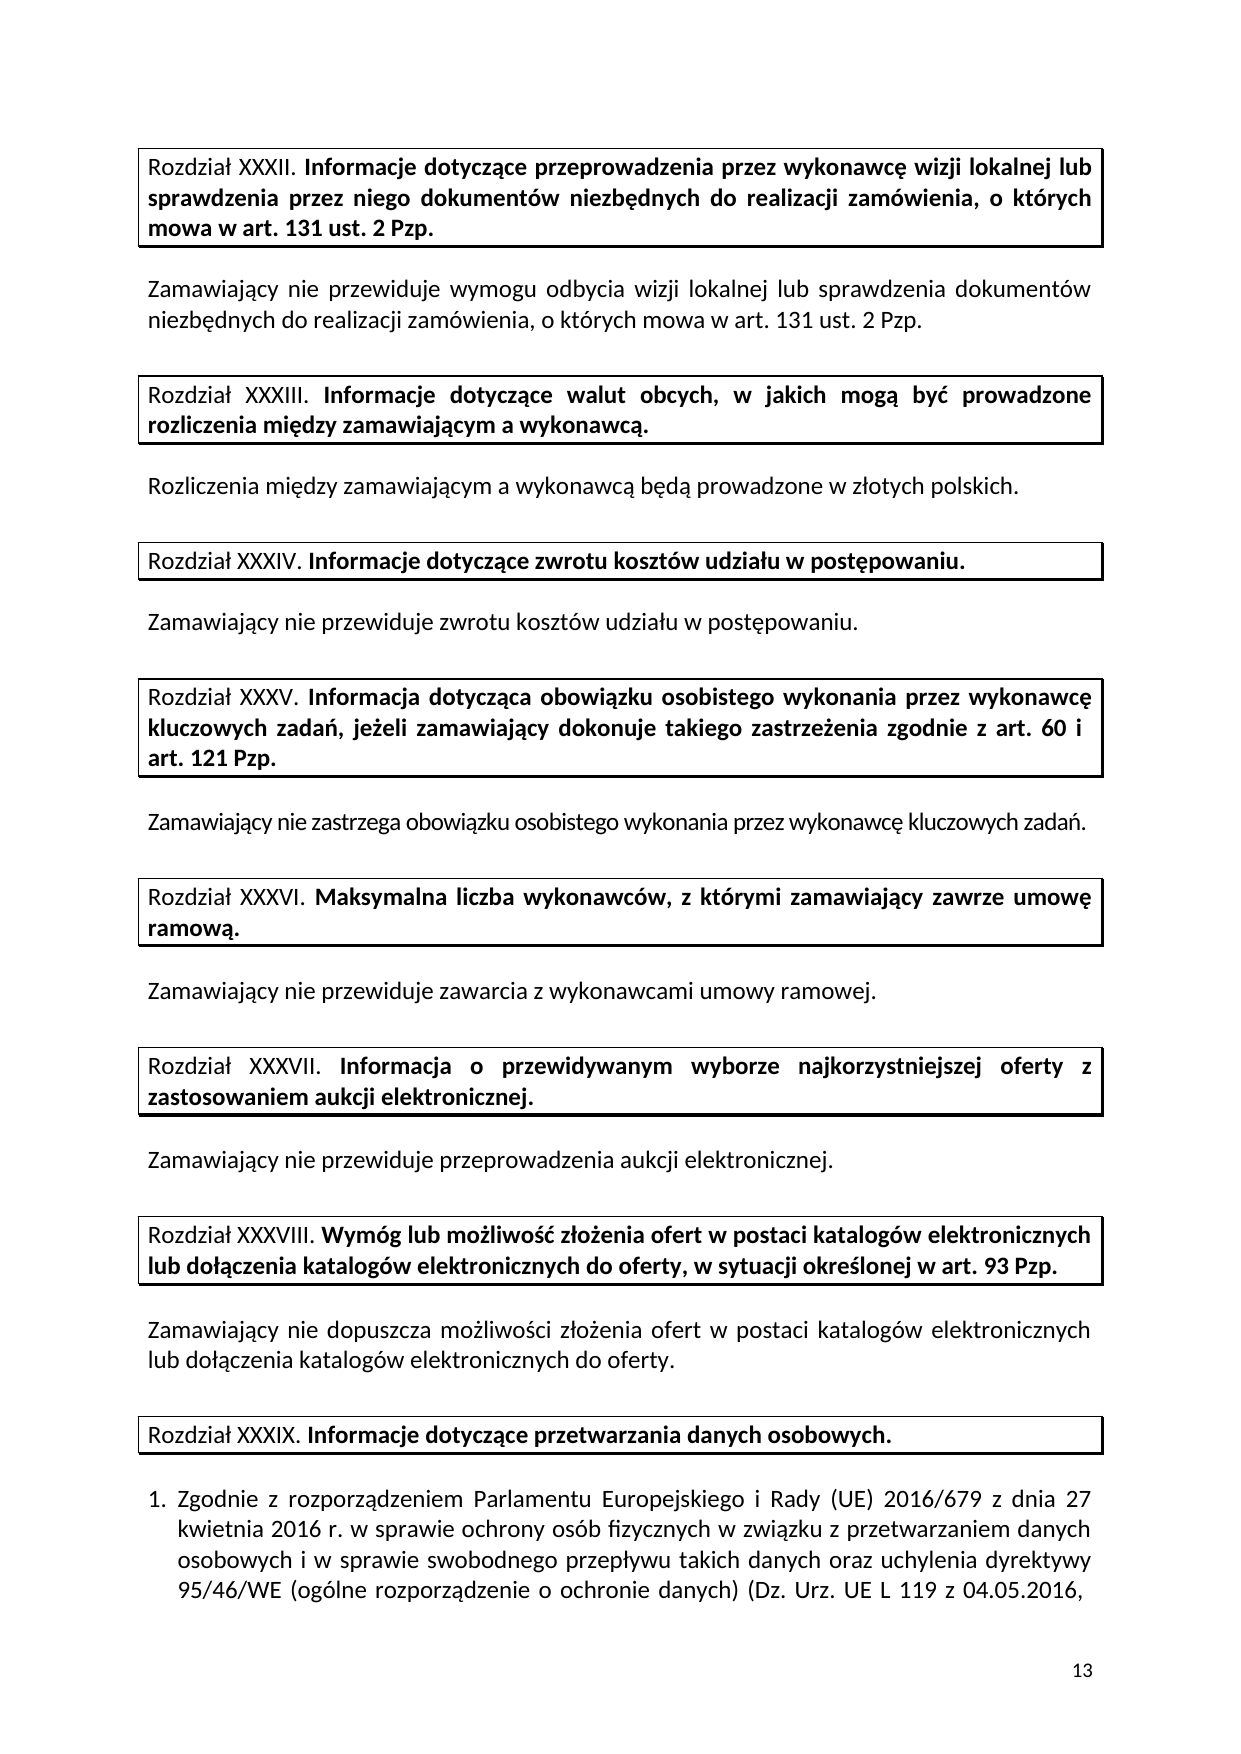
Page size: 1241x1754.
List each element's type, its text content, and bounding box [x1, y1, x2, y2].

text Rozdział XXXVII. Informacja o przewidywanym wyborze najkorzystniejszej oferty z zastosowaniem aukcji elektronicznej. [139, 1048, 1101, 1113]
text Zamawiający nie dopuszcza możliwości złożenia ofert w postaci katalogów elektronicznych lub dołączenia katalogów elektronicznych do oferty. [148, 1314, 1093, 1375]
text Rozdział XXXII. Informacje dotyczące przeprowadzenia przez wykonawcę wizji lokalnej lub sprawdzenia przez niego dokumentów niezbędnych do realizacji zamówienia, o których mowa w art. 131 ust. 2 Pzp. [139, 149, 1101, 245]
text Zamawiający nie przewiduje przeprowadzenia aukcji elektronicznej. [148, 1144, 1093, 1175]
text Rozdział XXXIX. Informacje dotyczące przetwarzania danych osobowych. [139, 1417, 1101, 1452]
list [148, 1483, 1093, 1605]
text Zamawiający nie przewiduje zawarcia z wykonawcami umowy ramowej. [148, 975, 1093, 1006]
text Rozdział XXXVI. Maksymalna liczba wykonawców, z którymi zamawiający zawrze umowę ramową. [139, 879, 1101, 944]
text Zamawiający nie przewiduje zwrotu kosztów udziału w postępowaniu. [148, 607, 1093, 637]
text Rozdział XXXVIII. Wymóg lub możliwość złożenia ofert w postaci katalogów elektronicznych lub dołączenia katalogów elektronicznych do oferty, w sytuacji określonej w art. 93 Pzp. [139, 1217, 1101, 1283]
text Rozdział XXXIV. Informacje dotyczące zwrotu kosztów udziału w postępowaniu. [139, 543, 1101, 578]
text Zamawiający nie zastrzega obowiązku osobistego wykonania przez wykonawcę kluczowych zadań. [148, 806, 1093, 837]
text Rozdział XXXIII. Informacje dotyczące walut obcych, w jakich mogą być prowadzone rozliczenia między zamawiającym a wykonawcą. [139, 377, 1101, 442]
text Zamawiający nie przewiduje wymogu odbycia wizji lokalnej lub sprawdzenia dokumentów niezbędnych do realizacji zamówienia, o których mowa w art. 131 ust. 2 Pzp. [148, 273, 1093, 334]
text Rozdział XXXV. Informacja dotycząca obowiązku osobistego wykonania przez wykonawcę kluczowych zadań, jeżeli zamawiający dokonuje takiego zastrzeżenia zgodnie z art. 60 i art. 121 Pzp. [139, 680, 1101, 775]
text Rozliczenia między zamawiającym a wykonawcą będą prowadzone w złotych polskich. [148, 471, 1093, 501]
